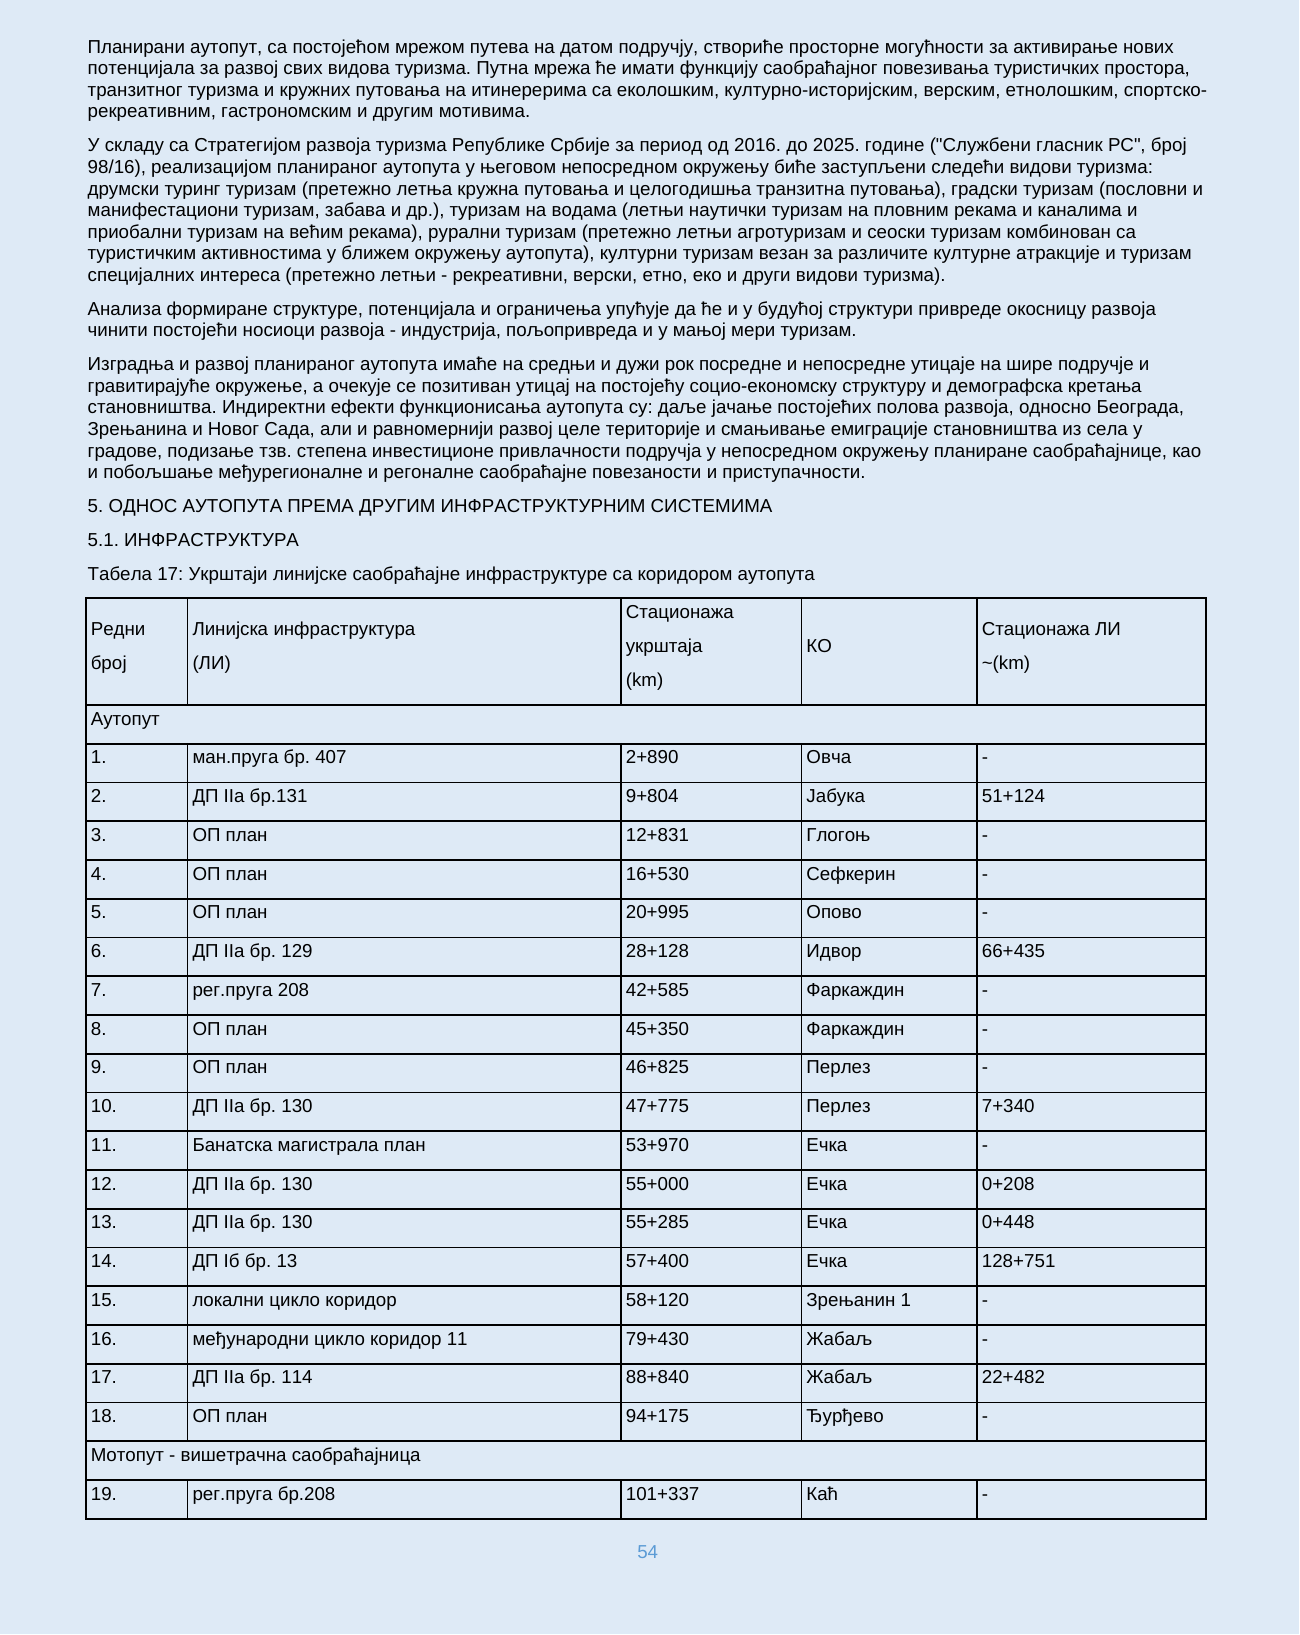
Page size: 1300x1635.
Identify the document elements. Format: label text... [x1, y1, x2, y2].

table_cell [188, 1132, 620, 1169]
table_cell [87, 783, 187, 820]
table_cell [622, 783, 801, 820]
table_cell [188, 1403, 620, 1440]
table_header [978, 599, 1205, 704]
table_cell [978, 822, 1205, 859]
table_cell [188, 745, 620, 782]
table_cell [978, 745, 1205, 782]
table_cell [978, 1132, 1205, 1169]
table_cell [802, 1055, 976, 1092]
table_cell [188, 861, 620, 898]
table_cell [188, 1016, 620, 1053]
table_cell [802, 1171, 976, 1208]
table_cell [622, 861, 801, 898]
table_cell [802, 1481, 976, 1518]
text Анализа формиране структуре, потенцијала и ограничења упућује да ће и у будућој структури привреде окосницу развоја чинити постојећи носиоци развоја - индустрија, пољопривреда и у мањој мери туризам. [87, 298, 1207, 341]
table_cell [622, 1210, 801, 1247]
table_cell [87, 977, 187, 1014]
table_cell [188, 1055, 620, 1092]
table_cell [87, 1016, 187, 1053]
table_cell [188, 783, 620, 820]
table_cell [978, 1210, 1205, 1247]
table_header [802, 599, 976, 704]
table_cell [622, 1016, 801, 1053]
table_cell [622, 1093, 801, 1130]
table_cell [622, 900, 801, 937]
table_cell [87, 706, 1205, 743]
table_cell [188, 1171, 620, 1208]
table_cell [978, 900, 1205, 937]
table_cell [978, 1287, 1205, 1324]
text 5.1. ИНФРАСТРУКТУРА [87, 529, 1207, 551]
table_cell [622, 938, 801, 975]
text Изградња и развој планираног аутопута имаће на средњи и дужи рок посредне и непосредне утицаје на шире подручје и гравитирајуће окружење, а очекује се позитиван утицај на постојећу социо-економску структуру и демографска кретања становништва. Индиректни ефекти функционисања аутопута су: даље јачање постојећих полова развоја, односно Београда, Зрењанина и Новог Сада, али и равномернији развој целе територије и смањивање емиграције становништва из села у градове, подизање тзв. степена инвестиционе привлачности подручја у непосредном окружењу планиране саобраћајнице, као и побољшање међурегионалне и регоналне саобраћајне повезаности и приступачности. [87, 353, 1207, 483]
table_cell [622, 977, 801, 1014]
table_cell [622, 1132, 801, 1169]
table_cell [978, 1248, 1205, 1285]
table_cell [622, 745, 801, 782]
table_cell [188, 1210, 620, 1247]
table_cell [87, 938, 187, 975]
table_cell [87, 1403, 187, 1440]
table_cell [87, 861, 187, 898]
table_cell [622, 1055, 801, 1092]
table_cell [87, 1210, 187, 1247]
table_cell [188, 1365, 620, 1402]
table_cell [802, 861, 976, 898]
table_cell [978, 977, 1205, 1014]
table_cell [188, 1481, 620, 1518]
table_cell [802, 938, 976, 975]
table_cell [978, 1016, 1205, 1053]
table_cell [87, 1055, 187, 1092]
text У складу са Стратегијом развоја туризма Републике Србије за период од 2016. до 2025. године ("Службени гласник РС", број 98/16), реализацијом планираног аутопута у његовом непосредном окружењу биће заступљени следећи видови туризма: друмски туринг туризам (претежно летња кружна путовања и целогодишња транзитна путовања), градски туризам (пословни и манифестациони туризам, забава и др.), туризам на водама (летњи наутички туризам на пловним рекама и каналима и приобални туризам на већим рекама), рурални туризам (претежно летњи агротуризам и сеоски туризам комбинован са туристичким активностима у ближем окружењу аутопута), културни туризам везан за различите културне атракције и туризам специјалних интереса (претежно летњи - рекреативни, верски, етно, еко и други видови туризма). [87, 134, 1207, 285]
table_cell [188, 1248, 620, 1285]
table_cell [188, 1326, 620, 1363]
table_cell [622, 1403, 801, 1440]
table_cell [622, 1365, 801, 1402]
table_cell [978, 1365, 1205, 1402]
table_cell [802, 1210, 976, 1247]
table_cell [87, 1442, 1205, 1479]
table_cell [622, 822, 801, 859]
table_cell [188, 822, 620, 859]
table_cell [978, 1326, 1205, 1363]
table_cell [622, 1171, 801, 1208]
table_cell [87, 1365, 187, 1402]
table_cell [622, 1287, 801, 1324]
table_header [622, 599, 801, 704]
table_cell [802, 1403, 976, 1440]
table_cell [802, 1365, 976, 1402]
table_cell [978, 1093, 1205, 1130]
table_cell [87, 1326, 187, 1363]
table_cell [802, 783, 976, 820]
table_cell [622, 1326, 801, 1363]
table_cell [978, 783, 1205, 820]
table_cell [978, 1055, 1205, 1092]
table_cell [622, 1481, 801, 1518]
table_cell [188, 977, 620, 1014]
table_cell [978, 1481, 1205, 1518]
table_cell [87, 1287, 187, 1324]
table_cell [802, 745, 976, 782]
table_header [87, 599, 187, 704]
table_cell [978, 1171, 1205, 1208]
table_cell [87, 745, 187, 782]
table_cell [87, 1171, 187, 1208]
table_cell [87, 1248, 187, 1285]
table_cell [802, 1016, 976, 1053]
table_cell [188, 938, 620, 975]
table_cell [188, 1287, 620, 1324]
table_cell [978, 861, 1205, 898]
text Табела 17: Укрштаји линијске саобраћајне инфраструктуре са коридором аутопута [87, 563, 1207, 585]
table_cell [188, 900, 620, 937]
text 5. ОДНОС АУТОПУТА ПРЕМА ДРУГИМ ИНФРАСТРУКТУРНИМ СИСТЕМИМА [87, 495, 1207, 517]
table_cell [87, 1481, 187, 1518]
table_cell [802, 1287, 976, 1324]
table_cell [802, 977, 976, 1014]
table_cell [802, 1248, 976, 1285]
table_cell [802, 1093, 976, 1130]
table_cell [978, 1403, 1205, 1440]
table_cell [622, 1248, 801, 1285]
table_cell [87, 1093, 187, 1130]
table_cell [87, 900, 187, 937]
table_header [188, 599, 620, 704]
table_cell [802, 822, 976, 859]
text Планирани аутопут, са постојећом мрежом путева на датом подручју, створиће просторне могућности за активирање нових потенцијала за развој свих видова туризма. Путна мрежа ће имати функцију саобраћајног повезивања туристичких простора, транзитног туризма и кружних путовања на итинерерима са еколошким, културно-историјским, верским, етнолошким, спортско-рекреативним, гастрономским и другим мотивима. [87, 35, 1207, 122]
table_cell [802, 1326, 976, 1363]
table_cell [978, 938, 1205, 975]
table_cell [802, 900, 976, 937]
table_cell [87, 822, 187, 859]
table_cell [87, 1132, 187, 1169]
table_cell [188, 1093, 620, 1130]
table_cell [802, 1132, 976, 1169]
